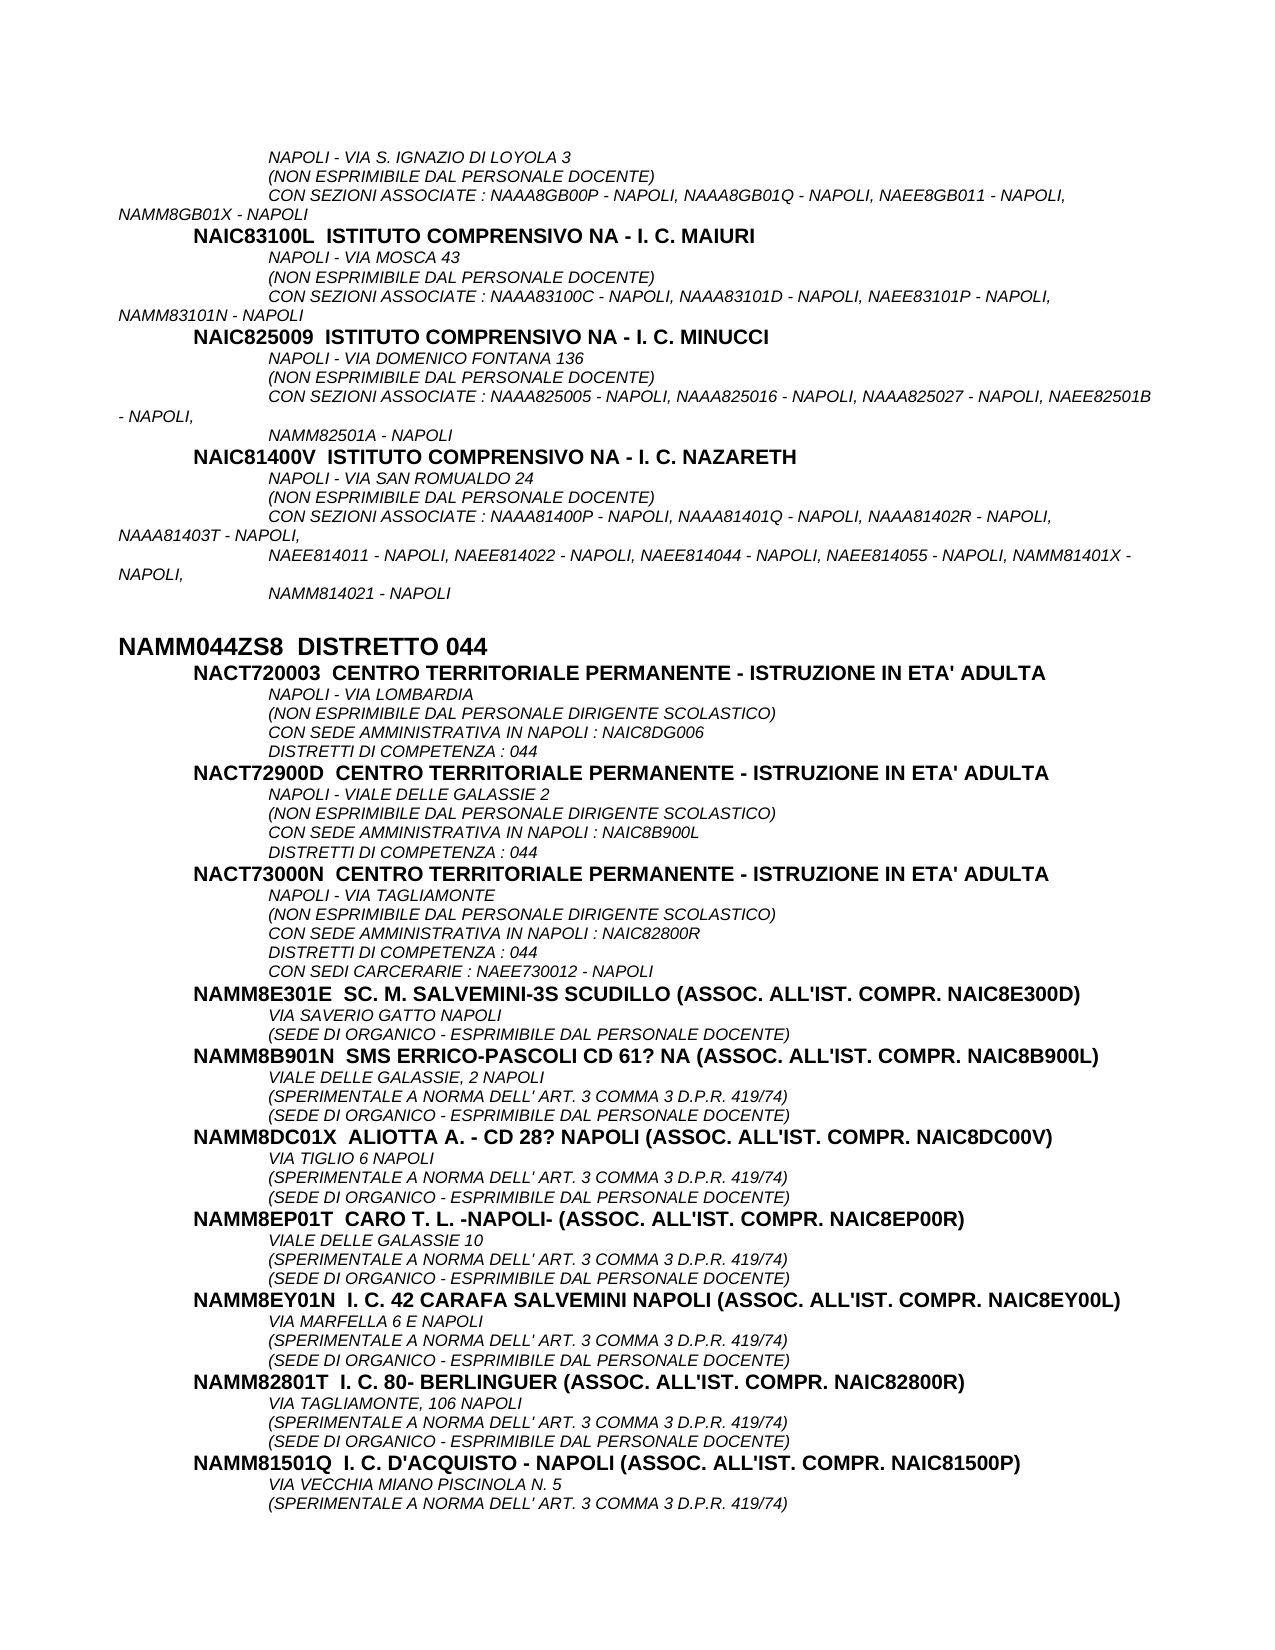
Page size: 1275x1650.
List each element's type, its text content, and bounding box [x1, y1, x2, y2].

text CON SEDE AMMINISTRATIVA IN NAPOLI : NAIC82800R [118, 924, 1157, 943]
text NAPOLI - VIA S. IGNAZIO DI LOYOLA 3 [118, 148, 1157, 167]
text (NON ESPRIMIBILE DAL PERSONALE DIRIGENTE SCOLASTICO) [118, 703, 1157, 723]
text NAMM8B901N SMS ERRICO-PASCOLI CD 61? NA (ASSOC. ALL'IST. COMPR. NAIC8B900L) [118, 1044, 1157, 1068]
text NAIC825009 ISTITUTO COMPRENSIVO NA - I. C. MINUCCI [118, 325, 1157, 349]
text NAMM8EP01T CARO T. L. -NAPOLI- (ASSOC. ALL'IST. COMPR. NAIC8EP00R) [118, 1207, 1157, 1231]
text NAPOLI - VIA SAN ROMUALDO 24 [118, 469, 1157, 488]
text NAEE814011 - NAPOLI, NAEE814022 - NAPOLI, NAEE814044 - NAPOLI, NAEE814055 - NAPOLI, NAMM81401X - NAPOLI, [118, 545, 1157, 584]
text NAMM82501A - NAPOLI [118, 426, 1157, 445]
text (SPERIMENTALE A NORMA DELL' ART. 3 COMMA 3 D.P.R. 419/74) [118, 1250, 1157, 1269]
text CON SEZIONI ASSOCIATE : NAAA8GB00P - NAPOLI, NAAA8GB01Q - NAPOLI, NAEE8GB011 - NAPOLI, NAMM8GB01X - NAPOLI [118, 186, 1157, 224]
text (SPERIMENTALE A NORMA DELL' ART. 3 COMMA 3 D.P.R. 419/74) [118, 1413, 1157, 1432]
text NACT72900D CENTRO TERRITORIALE PERMANENTE - ISTRUZIONE IN ETA' ADULTA [118, 761, 1157, 785]
text (NON ESPRIMIBILE DAL PERSONALE DOCENTE) [118, 167, 1157, 186]
text NAIC83100L ISTITUTO COMPRENSIVO NA - I. C. MAIURI [118, 224, 1157, 248]
text (NON ESPRIMIBILE DAL PERSONALE DOCENTE) [118, 368, 1157, 387]
text (NON ESPRIMIBILE DAL PERSONALE DOCENTE) [118, 267, 1157, 287]
text NACT73000N CENTRO TERRITORIALE PERMANENTE - ISTRUZIONE IN ETA' ADULTA [118, 862, 1157, 886]
text VIA TAGLIAMONTE, 106 NAPOLI [118, 1393, 1157, 1413]
text DISTRETTI DI COMPETENZA : 044 [118, 842, 1157, 862]
text NAMM044ZS8 DISTRETTO 044 [118, 632, 1157, 660]
text CON SEDE AMMINISTRATIVA IN NAPOLI : NAIC8B900L [118, 823, 1157, 842]
text CON SEZIONI ASSOCIATE : NAAA825005 - NAPOLI, NAAA825016 - NAPOLI, NAAA825027 - NAPOLI, NAEE82501B - NAPOLI, [118, 387, 1157, 426]
text NAMM8EY01N I. C. 42 CARAFA SALVEMINI NAPOLI (ASSOC. ALL'IST. COMPR. NAIC8EY00L) [118, 1288, 1157, 1312]
text NAIC81400V ISTITUTO COMPRENSIVO NA - I. C. NAZARETH [118, 445, 1157, 469]
text VIALE DELLE GALASSIE, 2 NAPOLI [118, 1068, 1157, 1087]
text VIA TIGLIO 6 NAPOLI [118, 1149, 1157, 1168]
text NAPOLI - VIALE DELLE GALASSIE 2 [118, 785, 1157, 804]
text (SPERIMENTALE A NORMA DELL' ART. 3 COMMA 3 D.P.R. 419/74) [118, 1168, 1157, 1187]
text (SPERIMENTALE A NORMA DELL' ART. 3 COMMA 3 D.P.R. 419/74) [118, 1087, 1157, 1106]
text (SEDE DI ORGANICO - ESPRIMIBILE DAL PERSONALE DOCENTE) [118, 1269, 1157, 1288]
text NAMM81501Q I. C. D'ACQUISTO - NAPOLI (ASSOC. ALL'IST. COMPR. NAIC81500P) [118, 1451, 1157, 1475]
text NAMM814021 - NAPOLI [118, 584, 1157, 603]
text (SPERIMENTALE A NORMA DELL' ART. 3 COMMA 3 D.P.R. 419/74) [118, 1331, 1157, 1350]
text (SEDE DI ORGANICO - ESPRIMIBILE DAL PERSONALE DOCENTE) [118, 1187, 1157, 1207]
text VIA MARFELLA 6 E NAPOLI [118, 1312, 1157, 1331]
text (SPERIMENTALE A NORMA DELL' ART. 3 COMMA 3 D.P.R. 419/74) [118, 1494, 1157, 1513]
text (SEDE DI ORGANICO - ESPRIMIBILE DAL PERSONALE DOCENTE) [118, 1106, 1157, 1125]
text NAPOLI - VIA TAGLIAMONTE [118, 886, 1157, 905]
text VIA SAVERIO GATTO NAPOLI [118, 1005, 1157, 1024]
text NAPOLI - VIA MOSCA 43 [118, 248, 1157, 267]
text (SEDE DI ORGANICO - ESPRIMIBILE DAL PERSONALE DOCENTE) [118, 1350, 1157, 1369]
text (NON ESPRIMIBILE DAL PERSONALE DIRIGENTE SCOLASTICO) [118, 905, 1157, 924]
text NAPOLI - VIA DOMENICO FONTANA 136 [118, 349, 1157, 368]
text (NON ESPRIMIBILE DAL PERSONALE DIRIGENTE SCOLASTICO) [118, 804, 1157, 823]
text DISTRETTI DI COMPETENZA : 044 [118, 943, 1157, 962]
text VIA VECCHIA MIANO PISCINOLA N. 5 [118, 1475, 1157, 1494]
text NAPOLI - VIA LOMBARDIA [118, 684, 1157, 703]
text (NON ESPRIMIBILE DAL PERSONALE DOCENTE) [118, 488, 1157, 507]
text DISTRETTI DI COMPETENZA : 044 [118, 742, 1157, 761]
text (SEDE DI ORGANICO - ESPRIMIBILE DAL PERSONALE DOCENTE) [118, 1024, 1157, 1044]
text VIALE DELLE GALASSIE 10 [118, 1231, 1157, 1250]
text CON SEDI CARCERARIE : NAEE730012 - NAPOLI [118, 962, 1157, 981]
text NAMM8E301E SC. M. SALVEMINI-3S SCUDILLO (ASSOC. ALL'IST. COMPR. NAIC8E300D) [118, 981, 1157, 1005]
text NAMM82801T I. C. 80- BERLINGUER (ASSOC. ALL'IST. COMPR. NAIC82800R) [118, 1369, 1157, 1393]
text CON SEZIONI ASSOCIATE : NAAA83100C - NAPOLI, NAAA83101D - NAPOLI, NAEE83101P - NAPOLI, NAMM83101N - NAPOLI [118, 287, 1157, 325]
text (SEDE DI ORGANICO - ESPRIMIBILE DAL PERSONALE DOCENTE) [118, 1432, 1157, 1451]
text CON SEDE AMMINISTRATIVA IN NAPOLI : NAIC8DG006 [118, 723, 1157, 742]
text CON SEZIONI ASSOCIATE : NAAA81400P - NAPOLI, NAAA81401Q - NAPOLI, NAAA81402R - NAPOLI, NAAA81403T - NAPOLI, [118, 507, 1157, 545]
text NACT720003 CENTRO TERRITORIALE PERMANENTE - ISTRUZIONE IN ETA' ADULTA [118, 660, 1157, 684]
text NAMM8DC01X ALIOTTA A. - CD 28? NAPOLI (ASSOC. ALL'IST. COMPR. NAIC8DC00V) [118, 1125, 1157, 1149]
